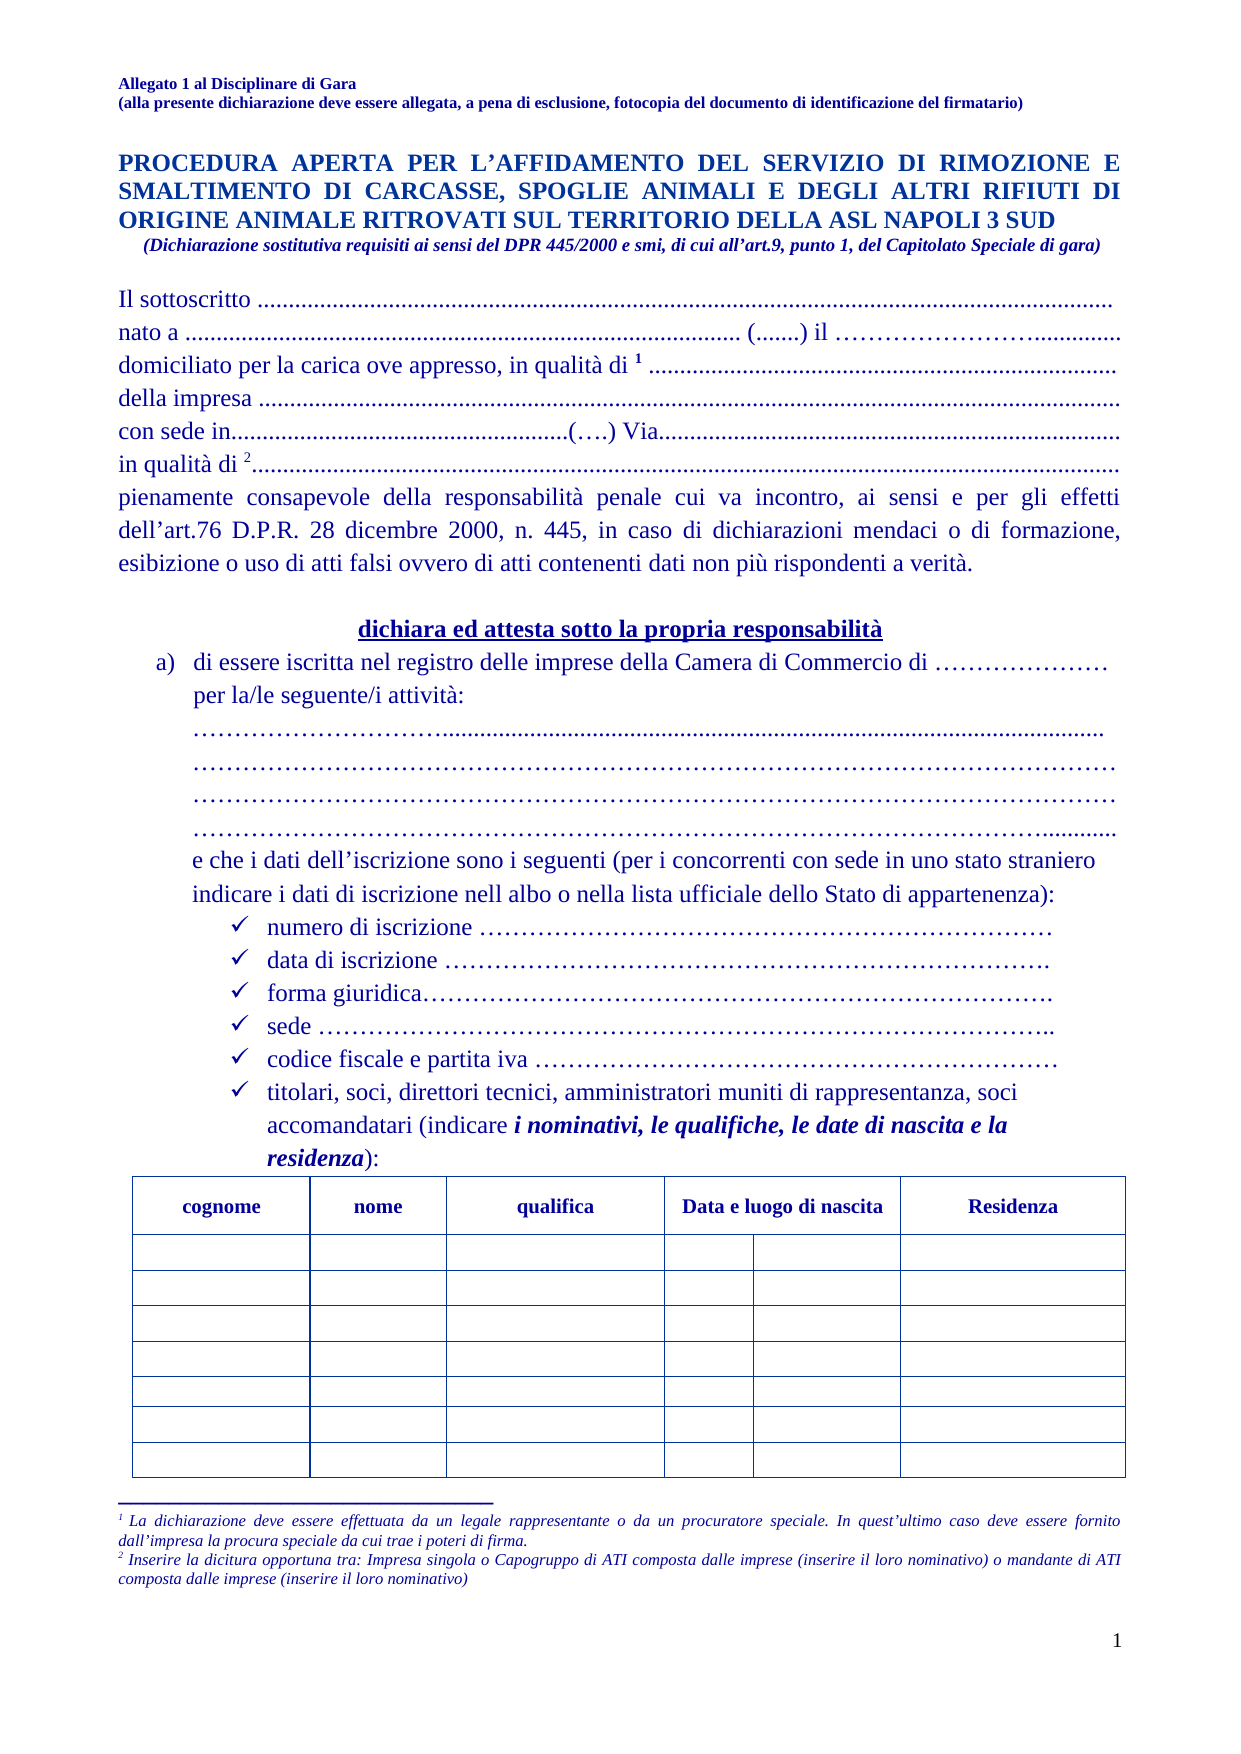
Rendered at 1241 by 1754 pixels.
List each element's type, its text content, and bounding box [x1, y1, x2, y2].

text dichiara ed attesta sotto la propria responsabilità [118, 614, 1122, 643]
table_cell [447, 1443, 664, 1477]
table_cell [665, 1377, 753, 1406]
table_cell [754, 1342, 900, 1376]
text ………………………….......................................................................................................... [156, 713, 1122, 742]
table_cell [754, 1377, 900, 1406]
table_cell [133, 1271, 309, 1305]
text PROCEDURA APERTA PER L’AFFIDAMENTO DEL SERVIZIO DI RIMOZIONE E SMALTIMENTO DI CARCASSE, SPOGLIE ANIMALI E DEGLI ALTRI RIFIUTI DI ORIGINE ANIMALE RITROVATI SUL TERRITORIO DELLA ASL NAPOLI 3 SUD [118, 148, 1122, 234]
table_cell [311, 1271, 446, 1305]
text pienamente consapevole della responsabilità penale cui va incontro, ai sensi e per gli effetti dell’art.76 D.P.R. 28 dicembre 2000, n. caso di dichiarazioni mendaci o di formazione, esibizione o uso di atti falsi ovvero di atti contenenti dati non più rispondenti a verità. [118, 482, 1122, 577]
table_cell [754, 1443, 900, 1477]
text 2 Inserire la dicitura opportuna tra: Impresa singola o Capogruppo di ATI composta dalle imprese (inserire il loro nominativo) o mandante di ATI composta dalle imprese (inserire il loro nominativo) [118, 1549, 1122, 1588]
text con sede in......................................................(….) Via.......................................................................... [118, 416, 1122, 445]
table_cell [901, 1443, 1125, 1477]
table_cell [665, 1443, 753, 1477]
table_cell [133, 1407, 309, 1442]
table_cell [901, 1306, 1125, 1341]
table_cell [133, 1342, 309, 1376]
text ______________________________ [118, 1478, 1122, 1507]
table_cell [754, 1306, 900, 1341]
table_cell [901, 1407, 1125, 1442]
table_cell [665, 1407, 753, 1442]
text della impresa .......................................................................................................................................... [118, 383, 1122, 412]
text ………………………………………………………………………………………………… [156, 747, 1122, 775]
table_cell [311, 1235, 446, 1270]
table_cell [311, 1342, 446, 1376]
table_cell [133, 1377, 309, 1406]
table_header cognome [133, 1177, 309, 1234]
table_cell [447, 1306, 664, 1341]
table_cell [665, 1342, 753, 1376]
table_header Data e luogo di nascita [665, 1177, 900, 1234]
table_cell [665, 1235, 753, 1270]
text …………………………………………………………………………………………............e che i dati dell’iscrizione sono i seguenti (per i concorrenti con sede in uno stato straniero indicare i dati di iscrizione nell albo o nella lista ufficiale dello Stato di appartenenza): [192, 813, 1122, 907]
table_cell [311, 1443, 446, 1477]
text ………………………………………………………………………………………………… [156, 779, 1122, 808]
table_cell [133, 1235, 309, 1270]
table_cell [311, 1407, 446, 1442]
table_cell [901, 1342, 1125, 1376]
text 1 La dichiarazione deve essere effettuata da un legale rappresentante o da un procuratore speciale. In quest’ultimo caso deve essere fornito dall’impresa la procura speciale da cui trae i poteri di firma. [118, 1511, 1122, 1549]
table_cell [447, 1235, 664, 1270]
list data di iscrizione ………………………………………………………………. [229, 945, 1122, 973]
text Il sottoscritto ......................................................................................................................................... [118, 284, 1122, 313]
text nato a ......................................................................................... (.......) il …………………….............. [118, 317, 1122, 346]
text (Dichiarazione sostitutiva requisiti ai sensi del DPR 445/2000 e smi, di cui all’art.9, punto 1, del Capitolato Speciale di gara) [118, 234, 1122, 256]
table_cell [447, 1377, 664, 1406]
table_cell [447, 1407, 664, 1442]
table_cell [133, 1443, 309, 1477]
text in qualità di 2........................................................................................................................................... [118, 449, 1122, 478]
list titolari, soci, direttori tecnici, amministratori muniti di rappresentanza, soci accomandatari (indicare i nominativi, le qualifiche, le date di nascita e la residenza): [229, 1077, 1122, 1172]
table_cell [665, 1271, 753, 1305]
table_cell [754, 1271, 900, 1305]
table_cell [754, 1407, 900, 1442]
text domiciliato per la carica ove appresso, in qualità di 1 ........................................................................... [118, 350, 1122, 379]
table_cell [665, 1306, 753, 1341]
list sede …………………………………………………………………………….. [229, 1011, 1122, 1039]
table_cell [311, 1377, 446, 1406]
table_cell [901, 1235, 1125, 1270]
table_cell [447, 1271, 664, 1305]
table_cell [133, 1306, 309, 1341]
table_header Residenza [901, 1177, 1125, 1234]
table_cell [311, 1306, 446, 1341]
table_header qualifica [447, 1177, 664, 1234]
list di essere iscritta nel registro delle imprese della Camera di Commercio di ………………… per la/le seguente/i attività: [156, 647, 1122, 709]
list forma giuridica…………………………………………………………………. [229, 978, 1122, 1006]
table_cell [901, 1271, 1125, 1305]
list numero di iscrizione …………………………………………………………… [229, 912, 1122, 940]
table_header nome [311, 1177, 446, 1234]
table_cell [447, 1342, 664, 1376]
list codice fiscale e partita iva ……………………………………………………… [229, 1044, 1122, 1072]
table_cell [901, 1377, 1125, 1406]
table_cell [754, 1235, 900, 1270]
